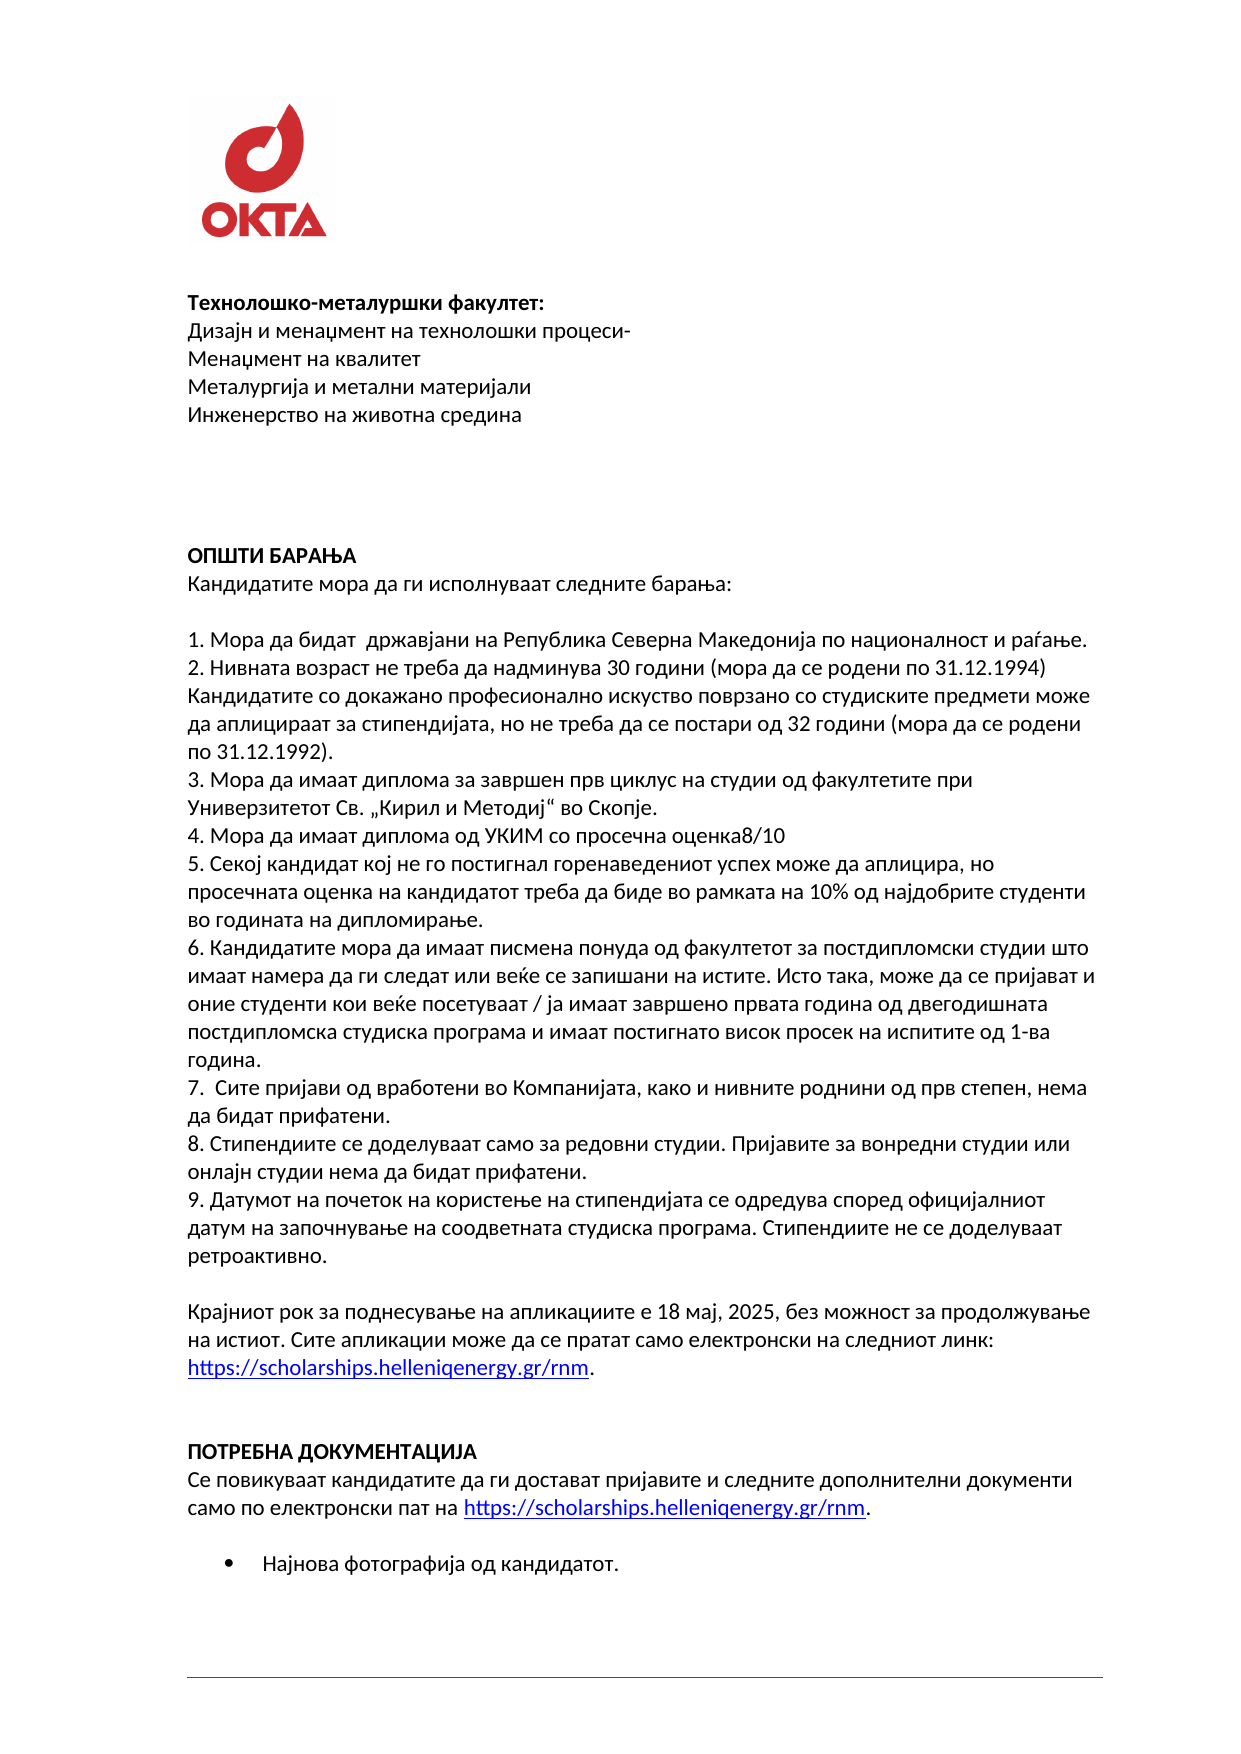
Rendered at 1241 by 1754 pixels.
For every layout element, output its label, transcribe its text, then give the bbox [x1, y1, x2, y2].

text Менаџмент на квалитет [187, 344, 1103, 372]
text Кандидатите со докажано професионално искуство поврзано со студиските предмети може да аплицираат за стипендијата, но не треба да се постари од 32 години (мора да се родени по 31.12.1992). [187, 681, 1103, 765]
picture [187, 94, 336, 245]
list Најнова фотографија од кандидатот. [225, 1549, 1103, 1578]
text ПОТРЕБНА ДОКУМЕНТАЦИЈА [187, 1437, 1103, 1466]
text 4. Мора да имаат диплома од УКИМ со просечна оценка8/10 [187, 821, 1103, 849]
text 3. Мора да имаат диплома за завршен прв циклус на студии од факултетите при Универзитетот Св. „Кирил и Методиј“ во Скопје. [187, 765, 1103, 821]
text Металургија и метални материјали [187, 372, 1103, 400]
text Инженерство на животна средина [187, 400, 1103, 428]
text 6. Кандидатите мора да имаат писмена понуда од факултетот за постдипломски студии што имаат намера да ги следат или веќе се запишани на истите. Исто така, може да се пријават и оние студенти кои веќе посетуваат / ја имаат завршено првата година од двегодишната постдипломска студиска програма и имаат постигнато висок просек на испитите од 1-ва година. [187, 933, 1103, 1073]
text 9. Датумот на почеток на користење на стипендијата се одредува според официјалниот датум на започнување на соодветната студиска програма. Стипендиите не се доделуваат ретроактивно. [187, 1185, 1103, 1269]
text 8. Стипендиите се доделуваат само за редовни студии. Пријавите за вонредни студии или онлајн студии нема да бидат прифатени. [187, 1129, 1103, 1185]
text 7. Сите пријави од вработени во Компанијата, како и нивните роднини од прв степен, нема да бидат прифатени. [187, 1073, 1103, 1129]
text 1. Мора да бидат државјани на Република Северна Македонија по националност и раѓање. [187, 625, 1103, 653]
text Крајниот рок за поднесување на апликациите е 18 мај, 2025, без можност за продолжување на истиот. Сите апликации може да се пратат само електронски на следниот линк: https://scholarships.helleniqenergy.gr/rnm. [187, 1297, 1103, 1381]
text 2. Нивната возраст не треба да надминува 30 години (мора да се родени по 31.12.1994) [187, 653, 1103, 681]
text Се повикуваат кандидатите да ги достават пријавите и следните дополнителни документи само по електронски пат на https://scholarships.helleniqenergy.gr/rnm. [187, 1466, 1103, 1522]
text ОПШТИ БАРАЊА [187, 541, 1103, 569]
text Дизајн и менаџмент на технолошки процеси- [187, 316, 1103, 344]
text Кандидатите мора да ги исполнуваат следните барања: [187, 569, 1103, 597]
text Технолошко-металуршки факултет: [187, 288, 1103, 316]
text 5. Секој кандидат кој не го постигнал горенаведениот успех може да аплицира, но просечната оценка на кандидатот треба да биде во рамката на 10% од најдобрите студенти во годината на дипломирање. [187, 849, 1103, 933]
